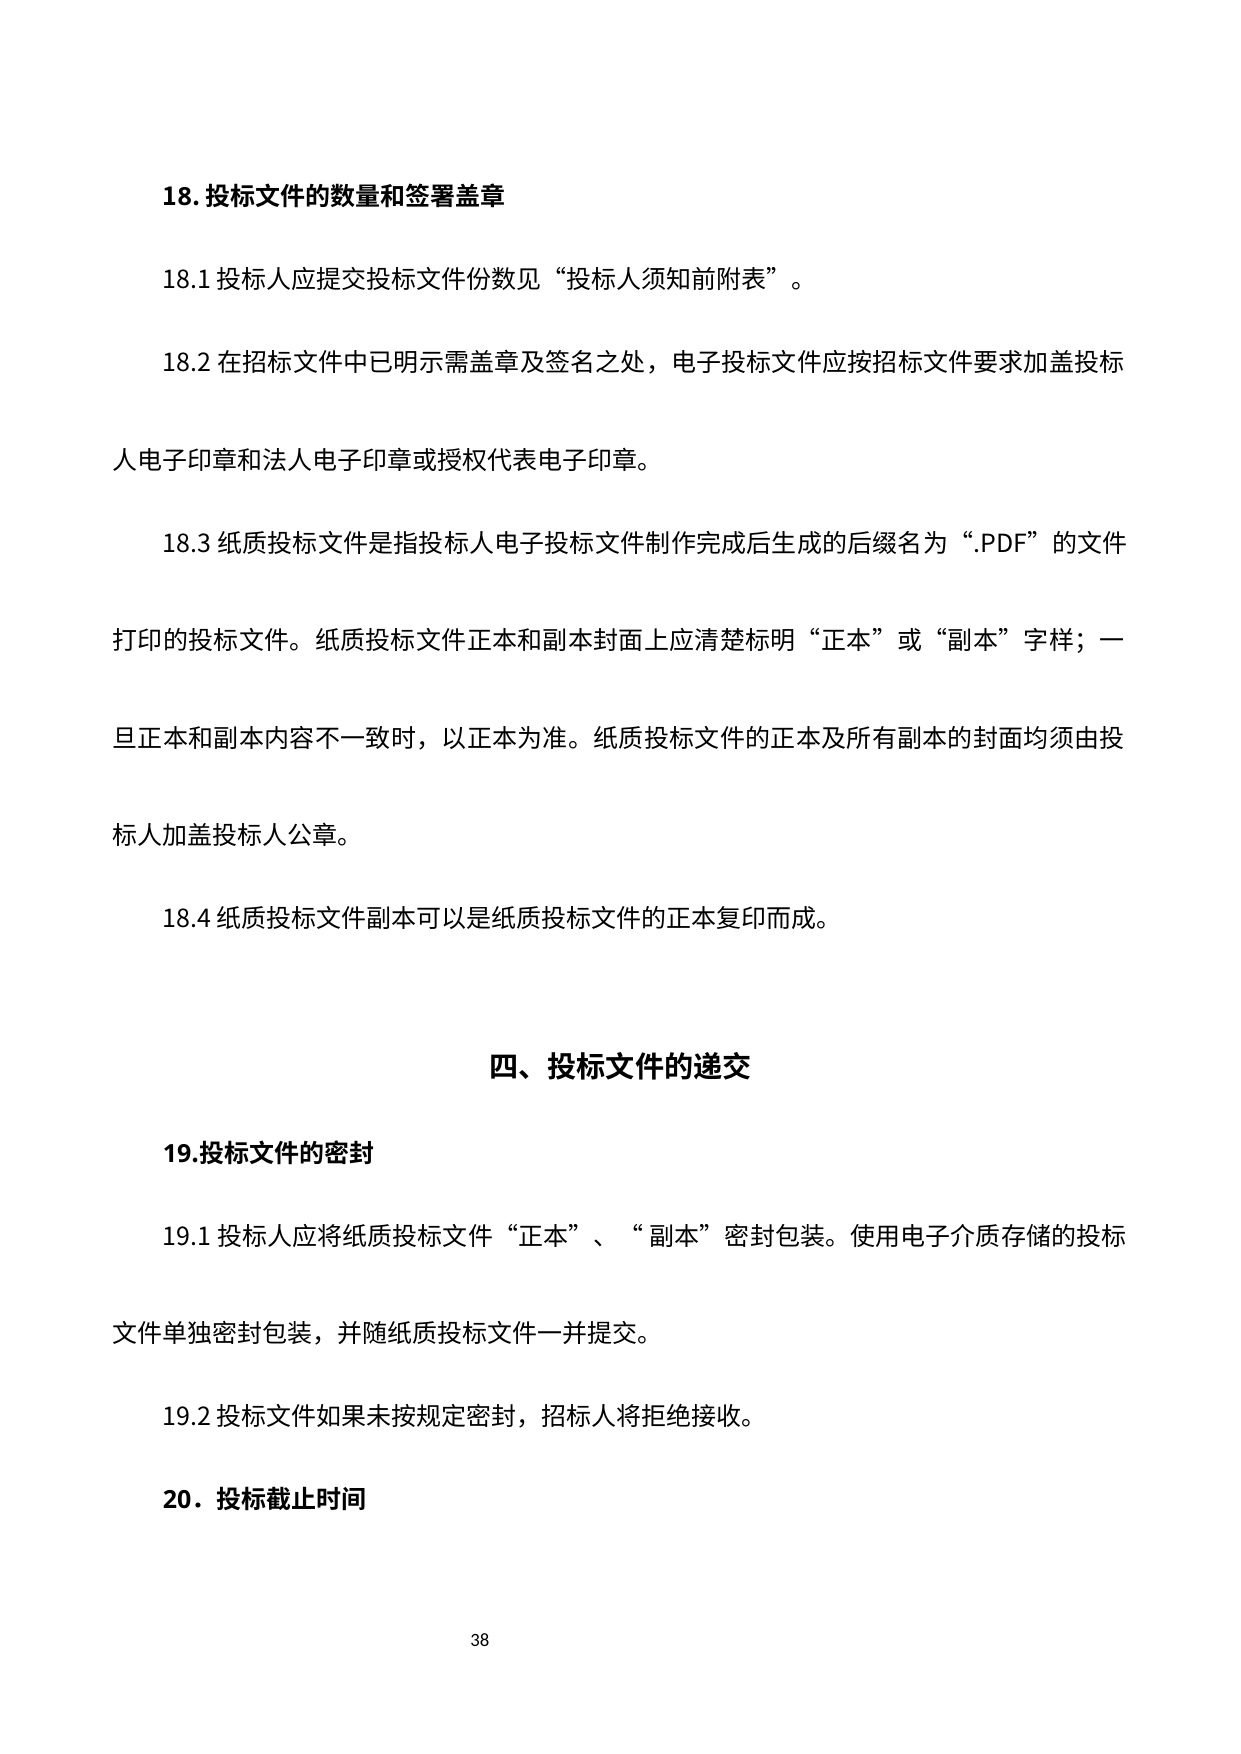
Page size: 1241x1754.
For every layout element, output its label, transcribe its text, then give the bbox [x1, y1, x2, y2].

text 19.1 投标人应将纸质投标文件“正本”、“ 副本”密封包装。使用电子介质存储的投标文件单独密封包装，并随纸质投标文件一并提交。 [112, 1202, 1128, 1364]
text 18.2 在招标文件中已明示需盖章及签名之处，电子投标文件应按招标文件要求加盖投标人电子印章和法人电子印章或授权代表电子印章。 [112, 328, 1128, 491]
text 18. 投标文件的数量和签署盖章 [112, 162, 1128, 227]
text 18.4 纸质投标文件副本可以是纸质投标文件的正本复印而成。 [112, 884, 1128, 949]
text 19.2 投标文件如果未按规定密封，招标人将拒绝接收。 [112, 1382, 1128, 1447]
text 20．投标截止时间 [112, 1466, 1128, 1531]
text 18.3 纸质投标文件是指投标人电子投标文件制作完成后生成的后缀名为“.PDF”的文件打印的投标文件。纸质投标文件正本和副本封面上应清楚标明“正本”或“副本”字样；一旦正本和副本内容不一致时，以正本为准。纸质投标文件的正本及所有副本的封面均须由投标人加盖投标人公章。 [112, 509, 1128, 866]
text 19.投标文件的密封 [112, 1119, 1128, 1184]
text 四、投标文件的递交 [112, 1033, 1128, 1098]
text 18.1 投标人应提交投标文件份数见“投标人须知前附表”。 [112, 245, 1128, 310]
